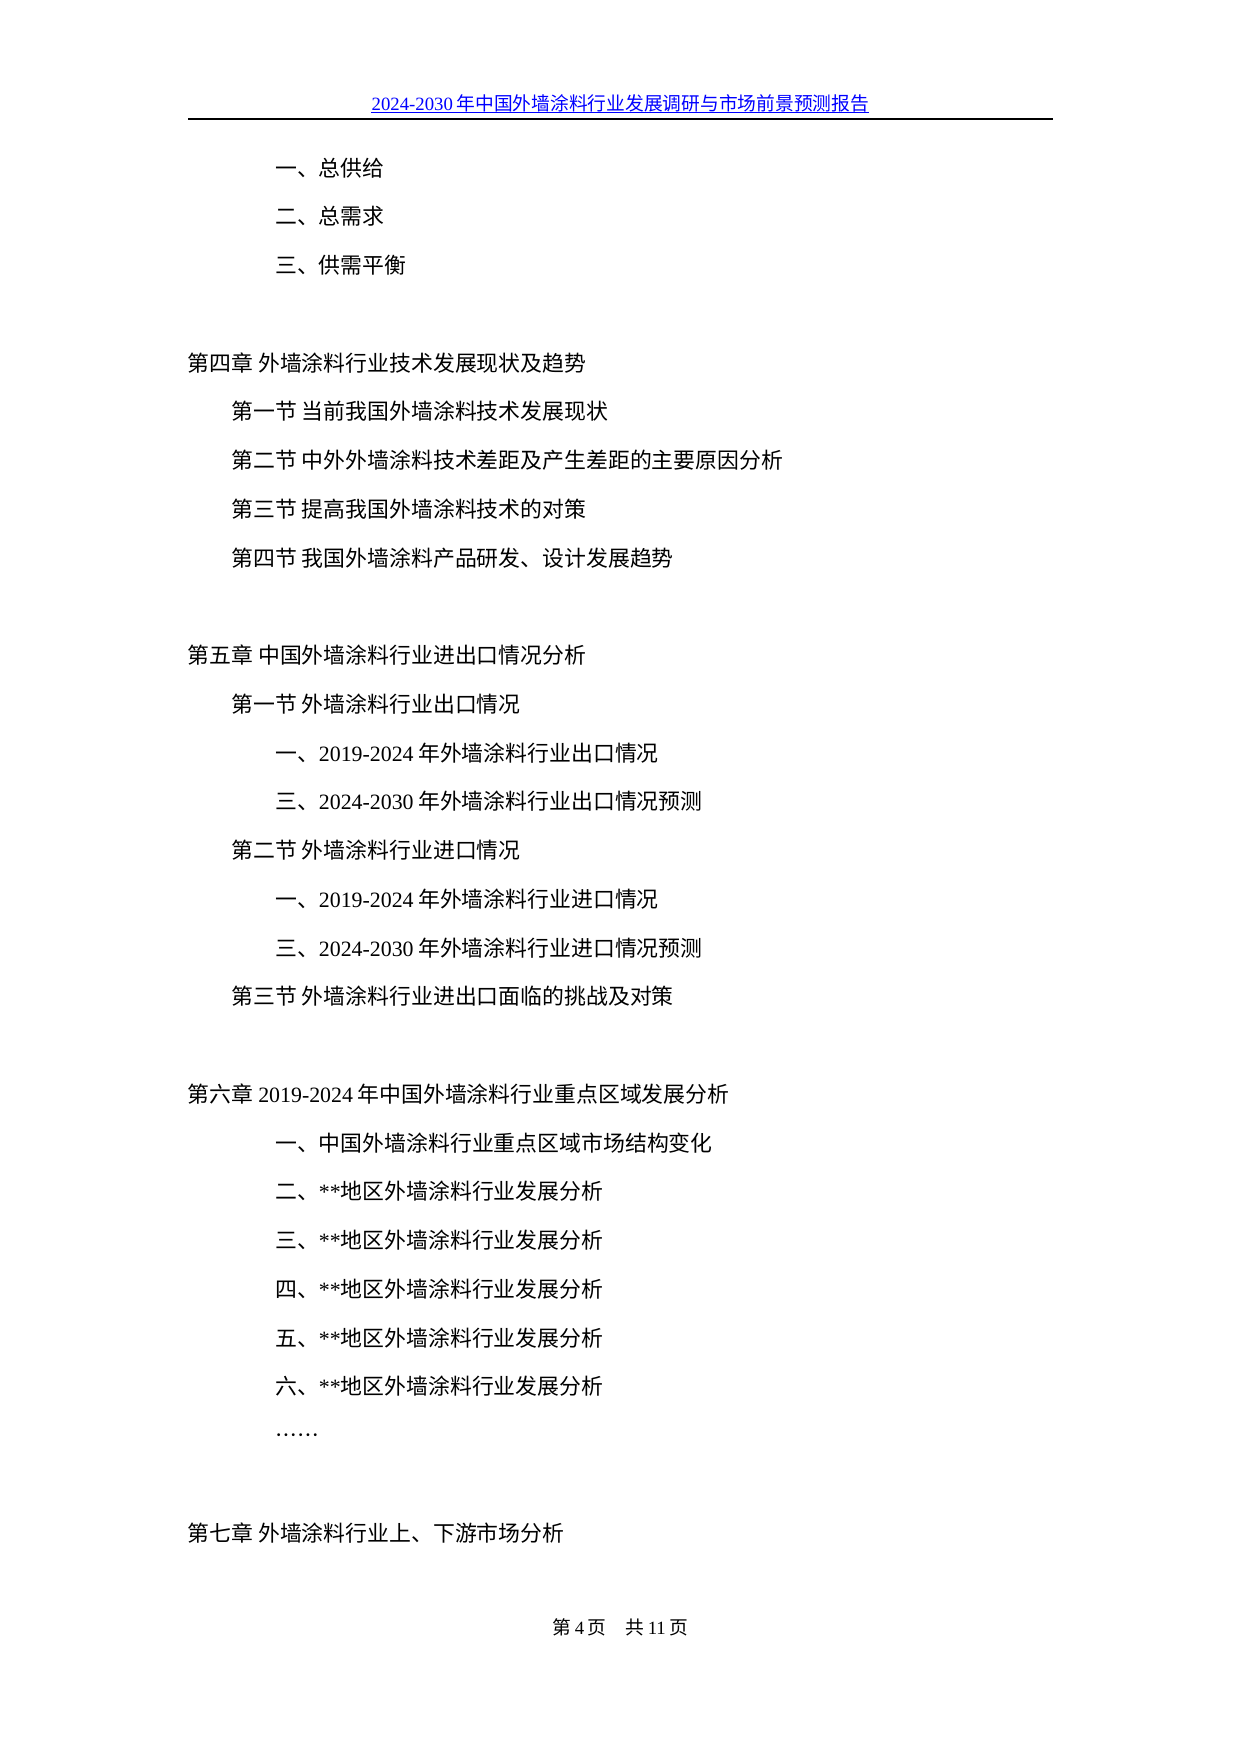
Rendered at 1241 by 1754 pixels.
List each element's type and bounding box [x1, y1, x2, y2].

text [187, 150, 1053, 1548]
